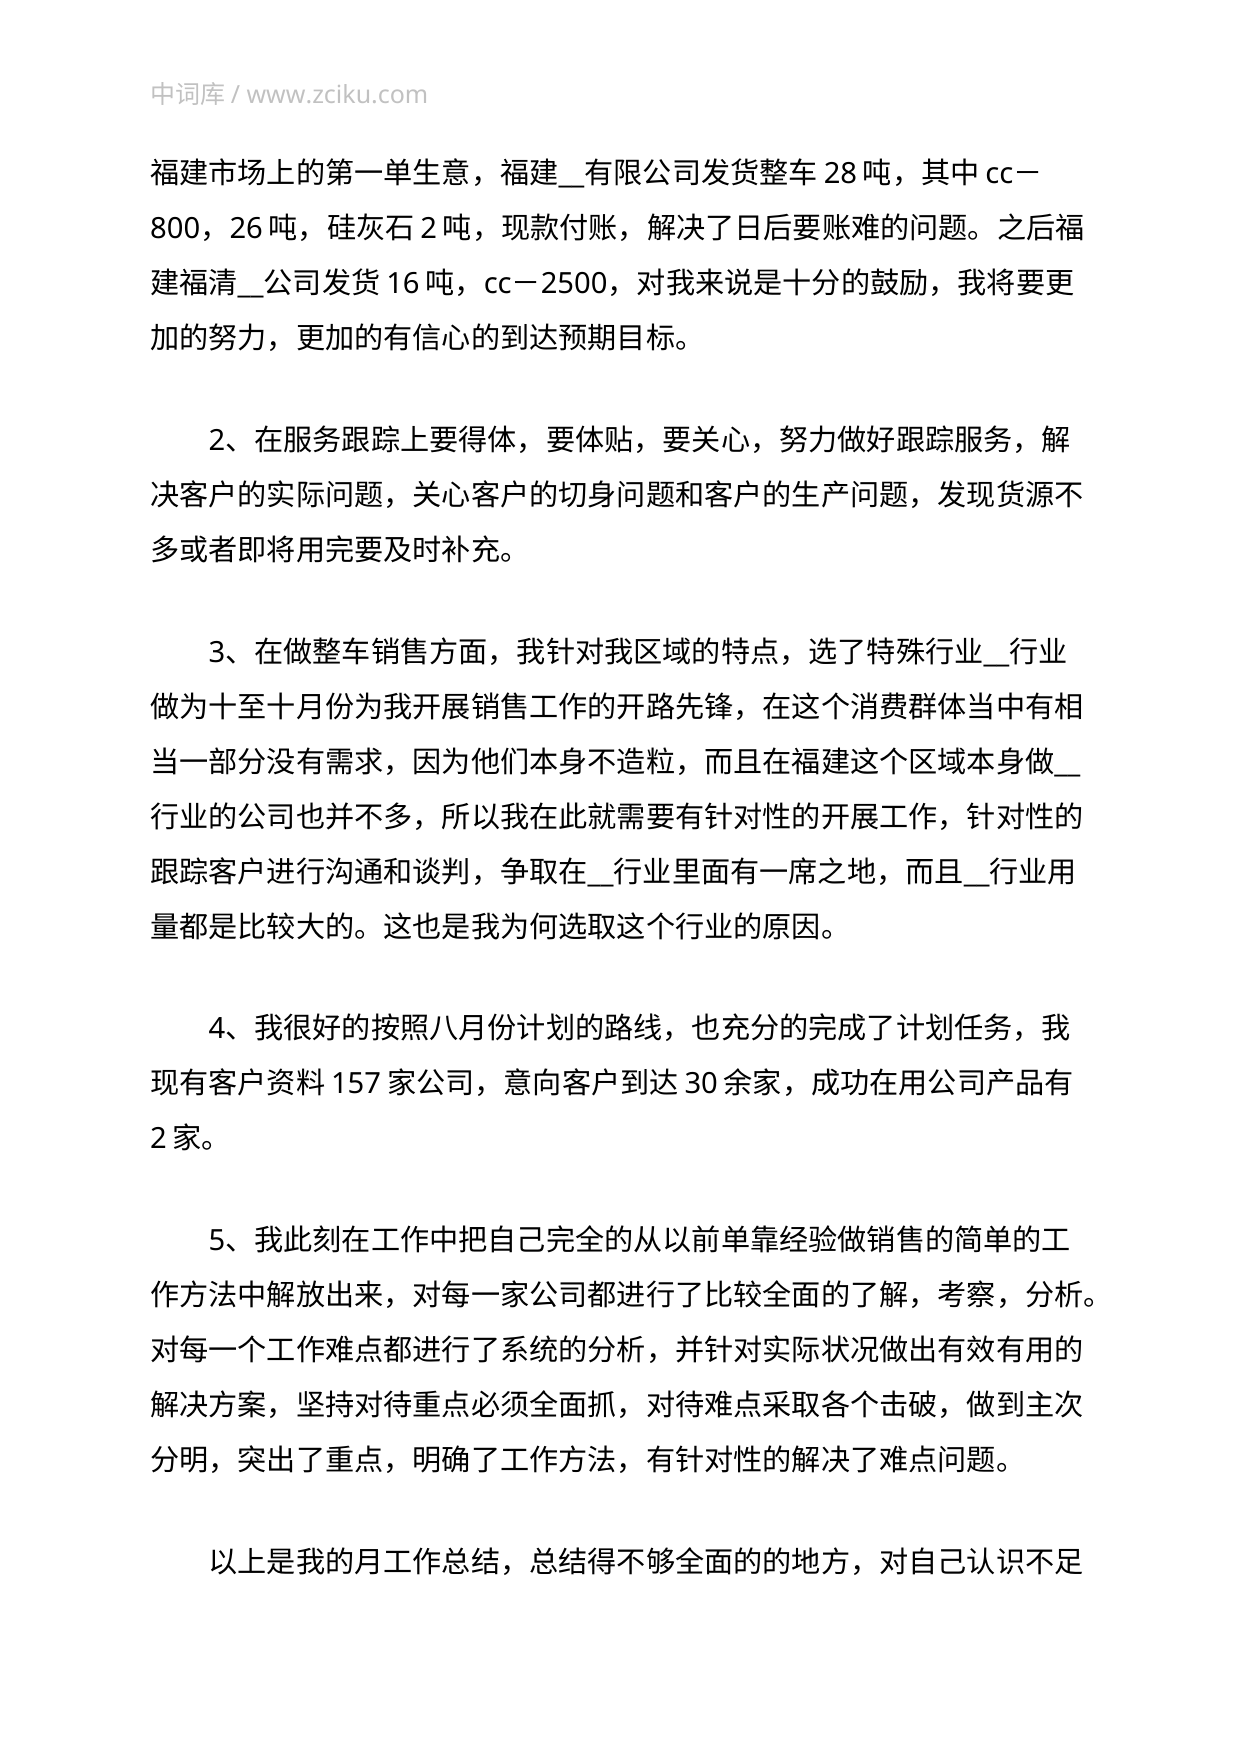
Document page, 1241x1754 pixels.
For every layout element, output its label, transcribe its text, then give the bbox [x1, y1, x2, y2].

text 5、我此刻在工作中把自己完全的从以前单靠经验做销售的简单的工作方法中解放出来，对每一家公司都进行了比较全面的了解，考察，分析。对每一个工作难点都进行了系统的分析，并针对实际状况做出有效有用的解决方案，坚持对待重点必须全面抓，对待难点采取各个击破，做到主次分明，突出了重点，明确了工作方法，有针对性的解决了难点问题。 [150, 1217, 1090, 1479]
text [150, 1538, 1090, 1581]
text 3、在做整车销售方面，我针对我区域的特点，选了特殊行业__行业做为十至十月份为我开展销售工作的开路先锋，在这个消费群体当中有相当一部分没有需求，因为他们本身不造粒，而且在福建这个区域本身做__行业的公司也并不多，所以我在此就需要有针对性的开展工作，针对性的跟踪客户进行沟通和谈判，争取在__行业里面有一席之地，而且__行业用量都是比较大的。这也是我为何选取这个行业的原因。 [150, 628, 1090, 946]
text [150, 150, 1090, 357]
text 4、我很好的按照八月份计划的路线，也充分的完成了计划任务，我现有客户资料157家公司，意向客户到达30余家，成功在用公司产品有2家。 [150, 1005, 1090, 1157]
text 2、在服务跟踪上要得体，要体贴，要关心，努力做好跟踪服务，解决客户的实际问题，关心客户的切身问题和客户的生产问题，发现货源不多或者即将用完要及时补充。 [150, 417, 1090, 569]
